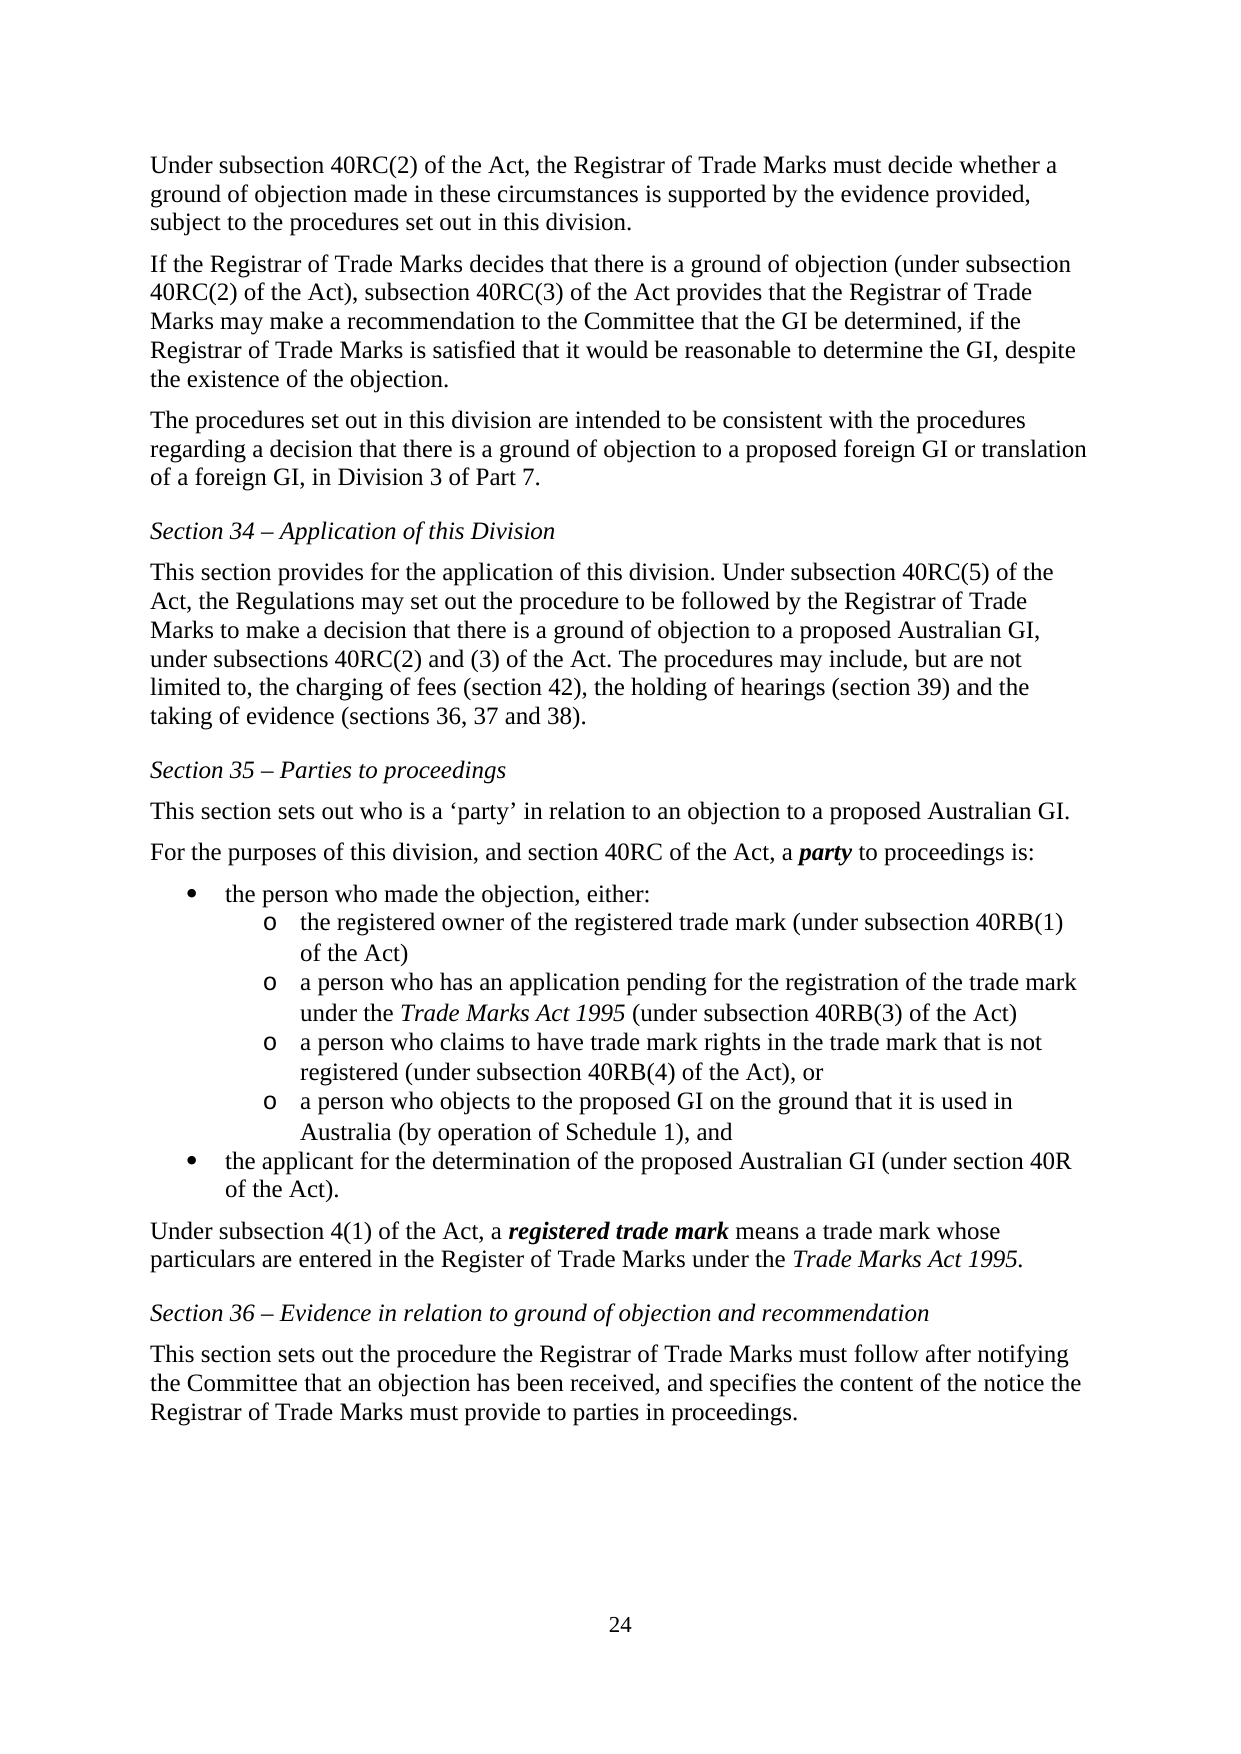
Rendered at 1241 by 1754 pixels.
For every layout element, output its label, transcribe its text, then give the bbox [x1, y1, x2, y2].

text Section 35 – Parties to proceedings [150, 755, 1090, 784]
text Section 36 – Evidence in relation to ground of objection and recommendation [150, 1298, 1090, 1327]
list the person who made the objection, either: [187, 879, 1090, 907]
text This section provides for the application of this division. Under subsection 40RC(5) of the Act, the Regulations may set out the procedure to be followed by the Registrar of Trade Marks to make a decision that there is a ground of objection to a proposed Australian GI, under subsections 40RC(2) and (3) of the Act. The procedures may include, but are not limited to, the charging of fees (section 42), the holding of hearings (section 39) and the taking of evidence (sections 36, 37 and 38). [150, 557, 1090, 730]
text If the Registrar of Trade Marks decides that there is a ground of objection (under subsection 40RC(2) of the Act), subsection 40RC(3) of the Act provides that the Registrar of Trade Marks may make a recommendation to the Committee that the GI be determined, if the Registrar of Trade Marks is satisfied that it would be reasonable to determine the GI, despite the existence of the objection. [150, 249, 1090, 392]
text The procedures set out in this division are intended to be consistent with the procedures regarding a decision that there is a ground of objection to a proposed foreign GI or translation of a foreign GI, in Division 3 of Part 7. [150, 405, 1090, 491]
list a person who claims to have trade mark rights in the trade mark that is not registered (under subsection 40RB(4) of the Act), or [262, 1027, 1090, 1086]
list the registered owner of the registered trade mark (under subsection 40RB(1) of the Act) [262, 907, 1090, 967]
text For the purposes of this division, and section 40RC of the Act, a party to proceedings is: [150, 837, 1090, 866]
list a person who has an application pending for the registration of the trade mark under the Trade Marks Act 1995 (under subsection 40RB(3) of the Act) [262, 967, 1090, 1027]
text Under subsection 40RC(2) of the Act, the Registrar of Trade Marks must decide whether a ground of objection made in these circumstances is supported by the evidence provided, subject to the procedures set out in this division. [150, 150, 1090, 236]
list the applicant for the determination of the proposed Australian GI (under section 40R of the Act). [187, 1146, 1090, 1203]
text This section sets out who is a ‘party’ in relation to an objection to a proposed Australian GI. [150, 796, 1090, 825]
text This section sets out the procedure the Registrar of Trade Marks must follow after notifying the Committee that an objection has been received, and specifies the content of the notice the Registrar of Trade Marks must provide to parties in proceedings. [150, 1339, 1090, 1426]
text Section 34 – Application of this Division [150, 516, 1090, 545]
text Under subsection 4(1) of the Act, a registered trade mark means a trade mark whose particulars are entered in the Register of Trade Marks under the Trade Marks Act 1995. [150, 1216, 1090, 1273]
list a person who objects to the proposed GI on the ground that it is used in Australia (by operation of Schedule 1), and [262, 1086, 1090, 1146]
